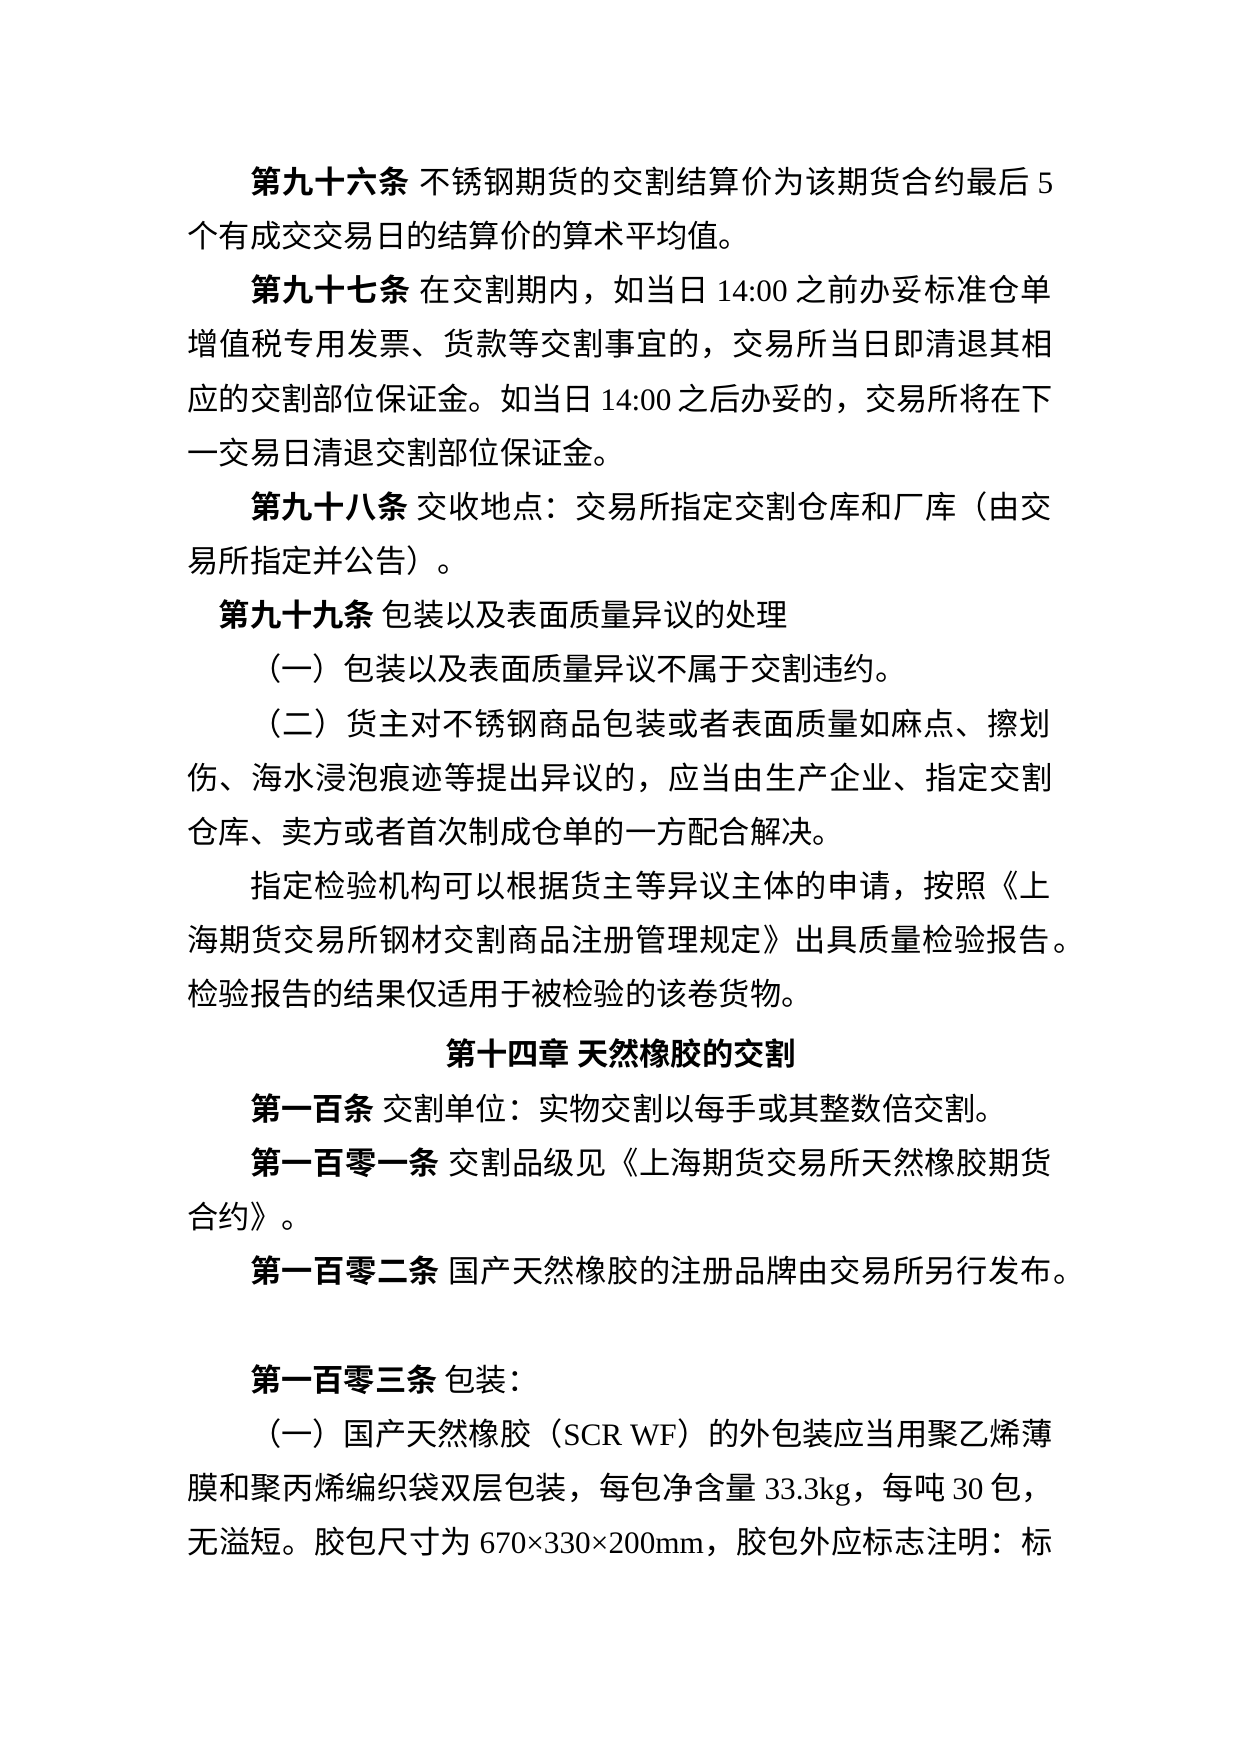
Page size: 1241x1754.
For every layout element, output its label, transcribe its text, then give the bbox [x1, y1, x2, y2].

text （一）包装以及表面质量异议不属于交割违约。 [187, 637, 1053, 692]
text 指定检验机构可以根据货主等异议主体的申请，按照《上海期货交易所钢材交割商品注册管理规定》出具质量检验报告。检验报告的结果仅适用于被检验的该卷货物。 [187, 854, 1053, 1017]
text 第一百零二条 国产天然橡胶的注册品牌由交易所另行发布。 [187, 1239, 1053, 1348]
text 第九十九条 包装以及表面质量异议的处理 [187, 583, 1053, 637]
text 第十四章 天然橡胶的交割 [187, 1017, 1053, 1077]
text 第一百条 交割单位：实物交割以每手或其整数倍交割。 [187, 1077, 1053, 1131]
text 第九十六条 不锈钢期货的交割结算价为该期货合约最后5个有成交交易日的结算价的算术平均值。 [187, 150, 1053, 258]
text 第一百零一条 交割品级见《上海期货交易所天然橡胶期货合约》。 [187, 1131, 1053, 1239]
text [187, 1402, 1053, 1564]
text （二）货主对不锈钢商品包装或者表面质量如麻点、擦划伤、海水浸泡痕迹等提出异议的，应当由生产企业、指定交割仓库、卖方或者首次制成仓单的一方配合解决。 [187, 692, 1053, 854]
text 第九十七条 在交割期内，如当日14:00之前办妥标准仓单、增值税专用发票、货款等交割事宜的，交易所当日即清退其相应的交割部位保证金。如当日14:00之后办妥的，交易所将在下一交易日清退交割部位保证金。 [187, 258, 1053, 475]
text 第九十八条 交收地点：交易所指定交割仓库和厂库（由交易所指定并公告）。 [187, 475, 1053, 583]
text 第一百零三条 包装： [187, 1348, 1053, 1402]
